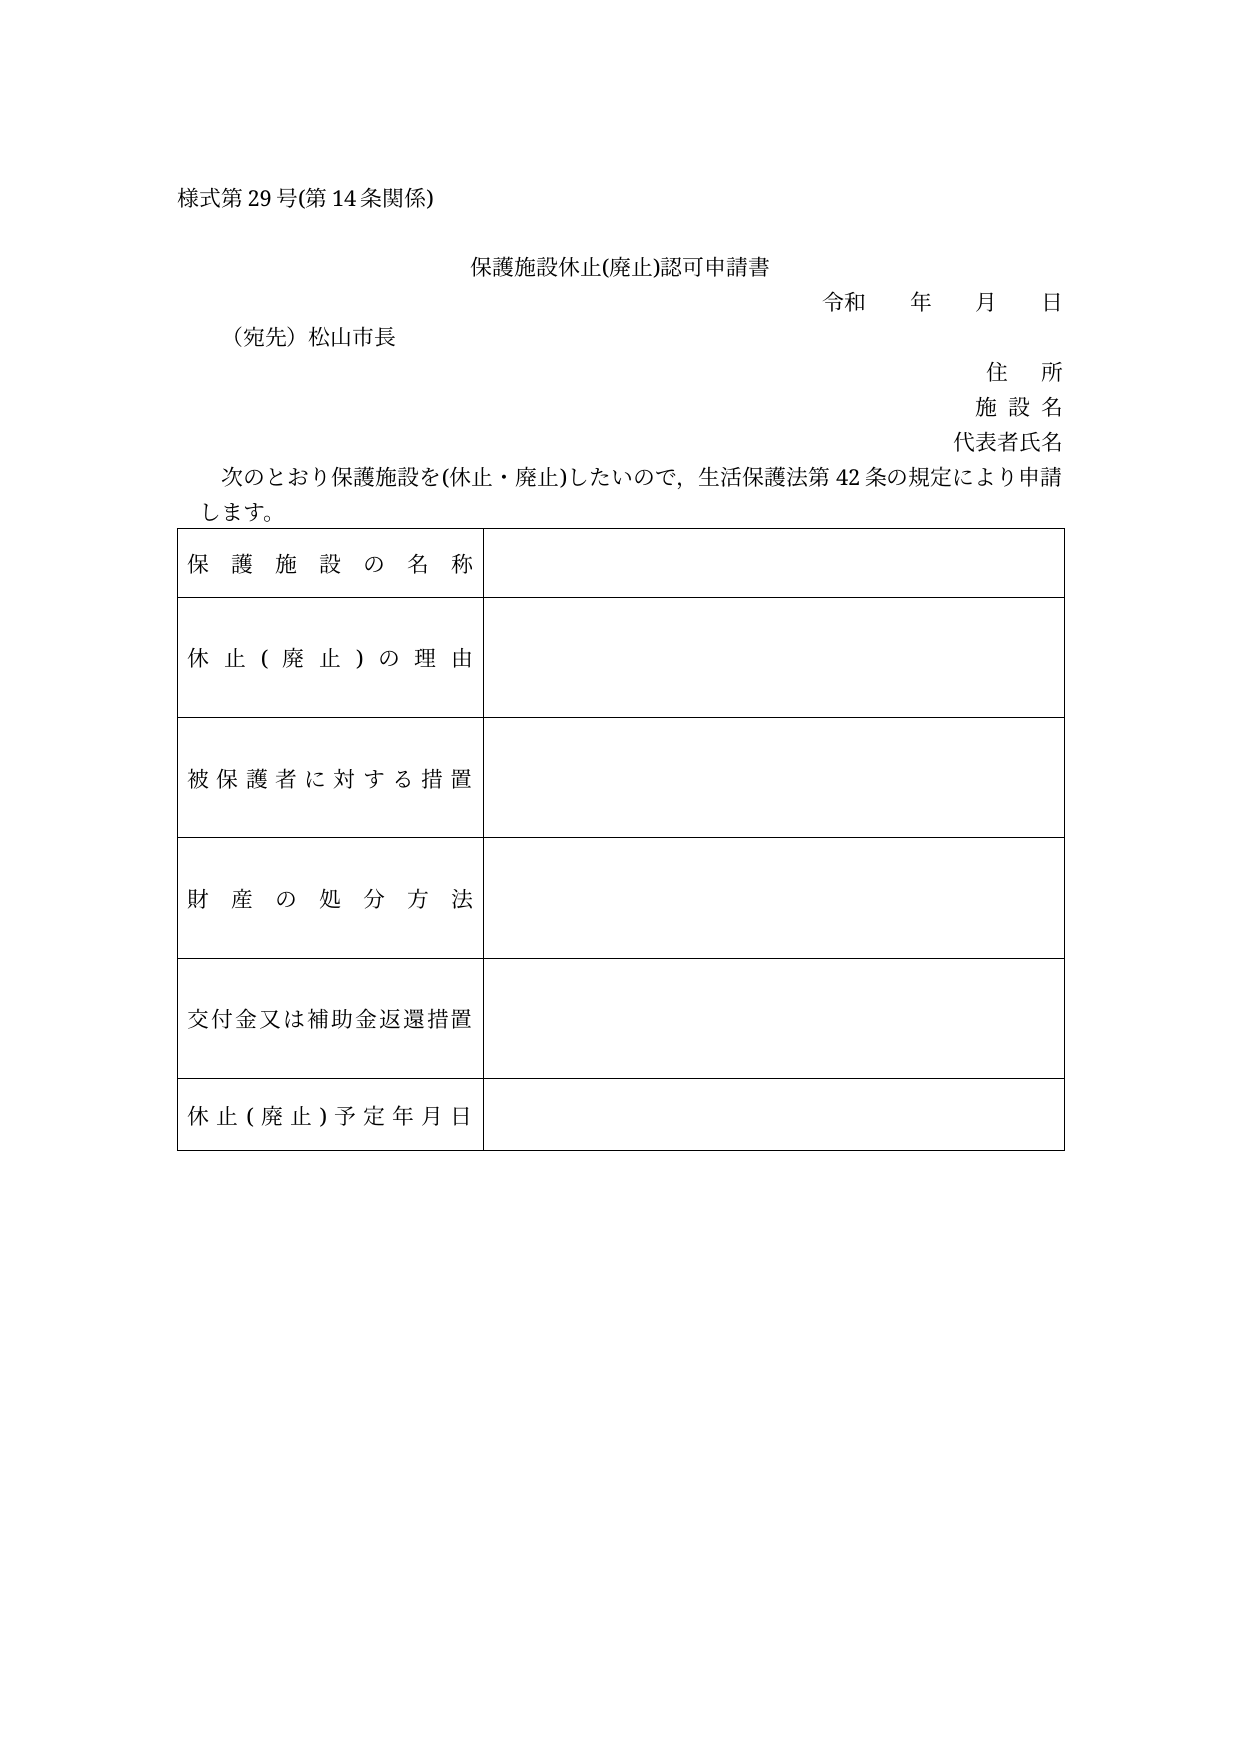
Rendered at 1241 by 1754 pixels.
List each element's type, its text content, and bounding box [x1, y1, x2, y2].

text （宛先）松山市長 [177, 319, 1063, 353]
text 施設名 [177, 388, 1063, 423]
text 代表者氏名 [177, 423, 1063, 458]
table_cell [484, 959, 1064, 1078]
table_cell [484, 718, 1064, 837]
table_cell 休止(廃止)予定年月日 [178, 1079, 483, 1150]
text 令和 年 月 日 [177, 284, 1063, 319]
text 様式第29号(第14条関係) [177, 179, 1063, 214]
table_cell [484, 838, 1064, 958]
table_cell 交付金又は補助金返還措置 [178, 959, 483, 1078]
table_header [484, 529, 1064, 597]
table_cell 財産の処分方法 [178, 838, 483, 958]
text 次のとおり保護施設を(休止・廃止)したいので，生活保護法第42条の規定により申請します。 [177, 458, 1063, 528]
table_cell [484, 1079, 1064, 1150]
table_cell 被保護者に対する措置 [178, 718, 483, 837]
text 住所 [177, 353, 1063, 388]
table_cell [484, 598, 1064, 717]
table_header 保護施設の名称 [178, 529, 483, 597]
text 保護施設休止(廃止)認可申請書 [177, 249, 1063, 284]
table_cell 休止(廃止)の理由 [178, 598, 483, 717]
